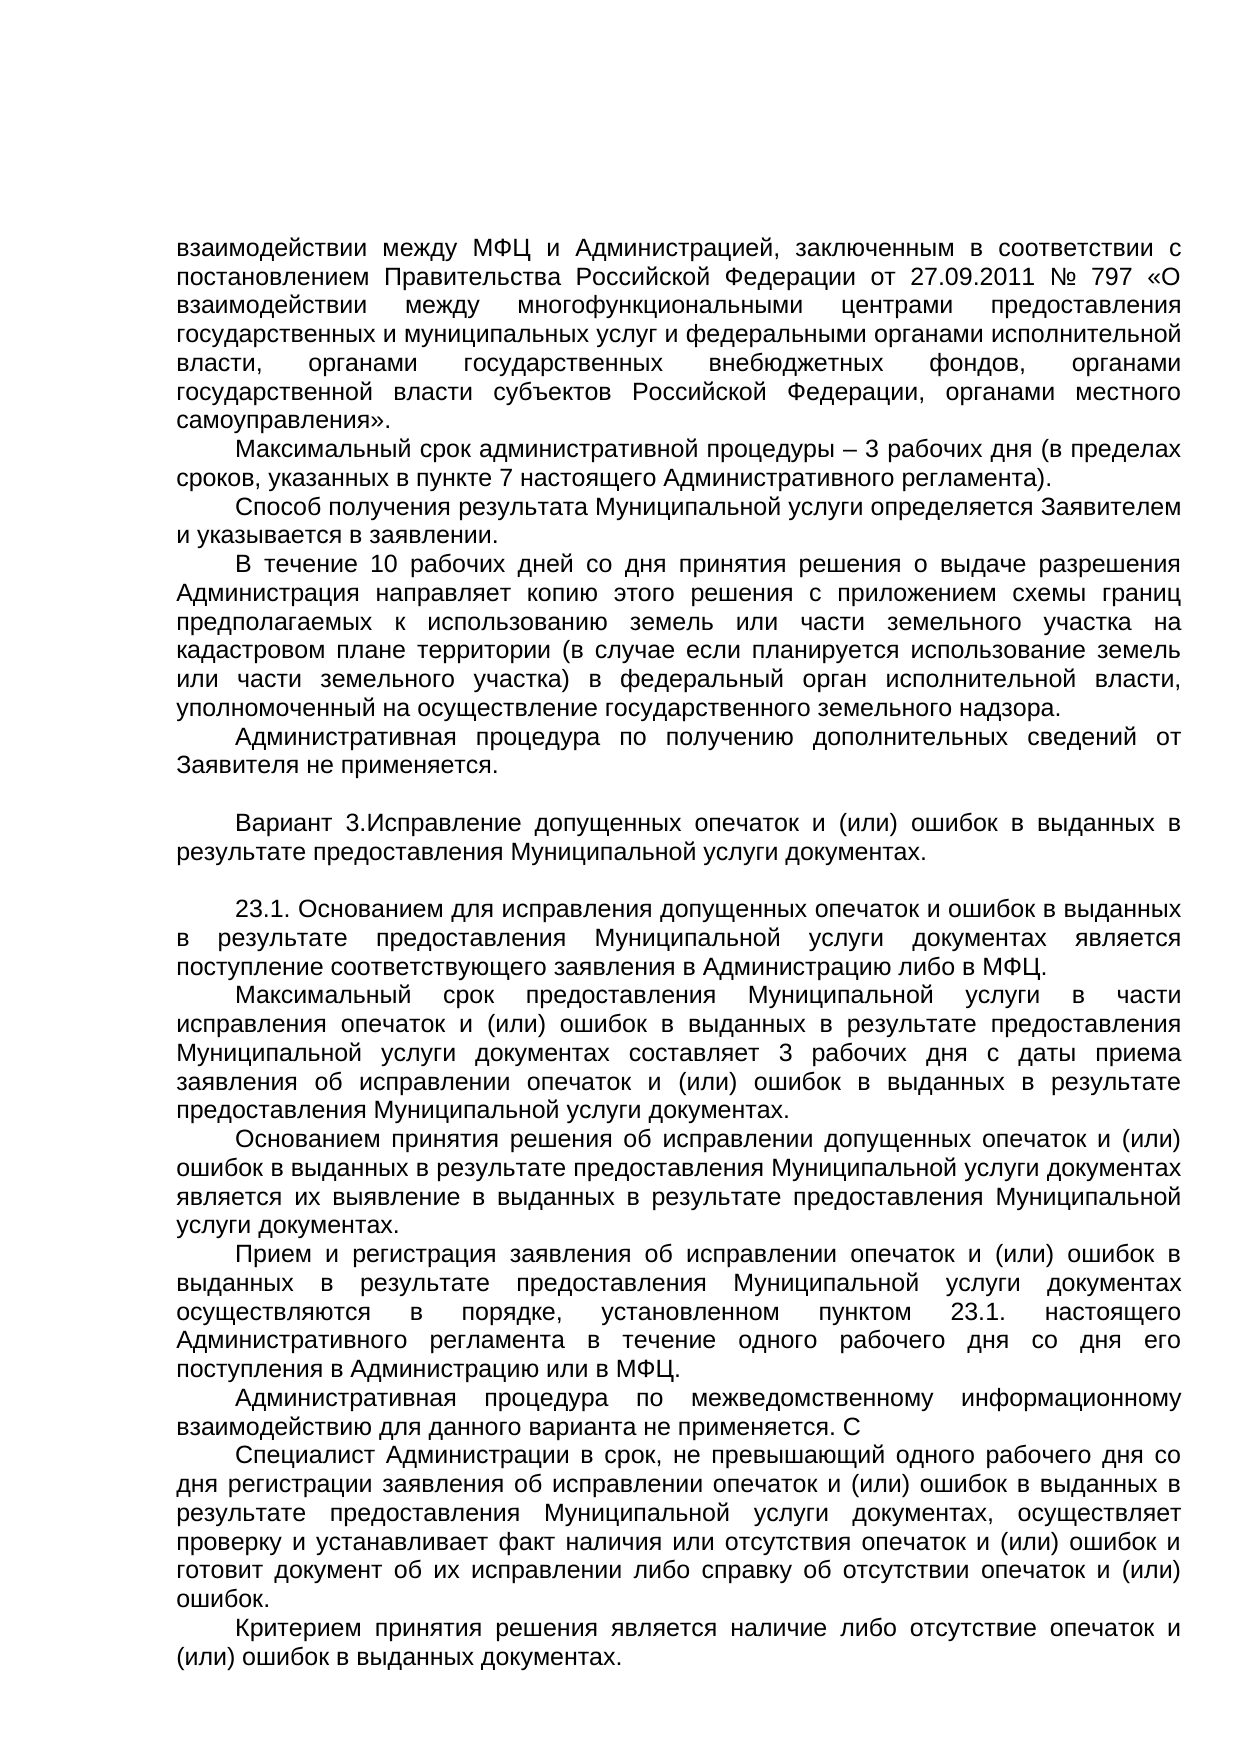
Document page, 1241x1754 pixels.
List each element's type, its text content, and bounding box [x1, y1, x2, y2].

text Критерием принятия решения является наличие либо отсутствие опечаток и (или) ошибок в выданных документах. [176, 1613, 1182, 1670]
text Максимальный срок административной процедуры – 3 рабочих дня (в пределах сроков, указанных в пункте 7 настоящего Административного регламента). [176, 434, 1182, 491]
text Вариант 3.Исправление допущенных опечаток и (или) ошибок в выданных в результате предоставления Муниципальной услуги документах. [176, 808, 1182, 865]
text В течение 10 рабочих дней со дня принятия решения о выдаче разрешения Администрация направляет копию этого решения с приложением схемы границ предполагаемых к использованию земель или части земельного участка на кадастровом плане территории (в случае если планируется использование земель или части земельного участка) в федеральный орган исполнительной власти, уполномоченный на осуществление государственного земельного надзора. [176, 549, 1182, 721]
text Специалист Администрации в срок, не превышающий одного рабочего дня со дня регистрации заявления об исправлении опечаток и (или) ошибок в выданных в результате предоставления Муниципальной услуги документах, осуществляет проверку и устанавливает факт наличия или отсутствия опечаток и (или) ошибок и готовит документ об их исправлении либо справку об отсутствии опечаток и (или) ошибок. [176, 1440, 1182, 1613]
text Максимальный срок предоставления Муниципальной услуги в части исправления опечаток и (или) ошибок в выданных в результате предоставления Муниципальной услуги документах составляет 3 рабочих дня с даты приема заявления об исправлении опечаток и (или) ошибок в выданных в результате предоставления Муниципальной услуги документах. [176, 980, 1182, 1124]
text Основанием принятия решения об исправлении допущенных опечаток и (или) ошибок в выданных в результате предоставления Муниципальной услуги документах является их выявление в выданных в результате предоставления Муниципальной услуги документах. [176, 1124, 1182, 1239]
text Административная процедура по межведомственному информационному взаимодействию для данного варианта не применяется. С [176, 1383, 1182, 1440]
text Административная процедура по получению дополнительных сведений от Заявителя не применяется. [176, 721, 1182, 779]
text Прием и регистрация заявления об исправлении опечаток и (или) ошибок в выданных в результате предоставления Муниципальной услуги документах осуществляются в порядке, установленном пунктом 23.1. настоящего Административного регламента в течение одного рабочего дня со дня его поступления в Администрацию или в МФЦ. [176, 1239, 1182, 1383]
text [176, 233, 1182, 434]
text Способ получения результата Муниципальной услуги определяется Заявителем и указывается в заявлении. [176, 491, 1182, 549]
text 23.1. Основанием для исправления допущенных опечаток и ошибок в выданных в результате предоставления Муниципальной услуги документах является поступление соответствующего заявления в Администрацию либо в МФЦ. [176, 894, 1182, 980]
